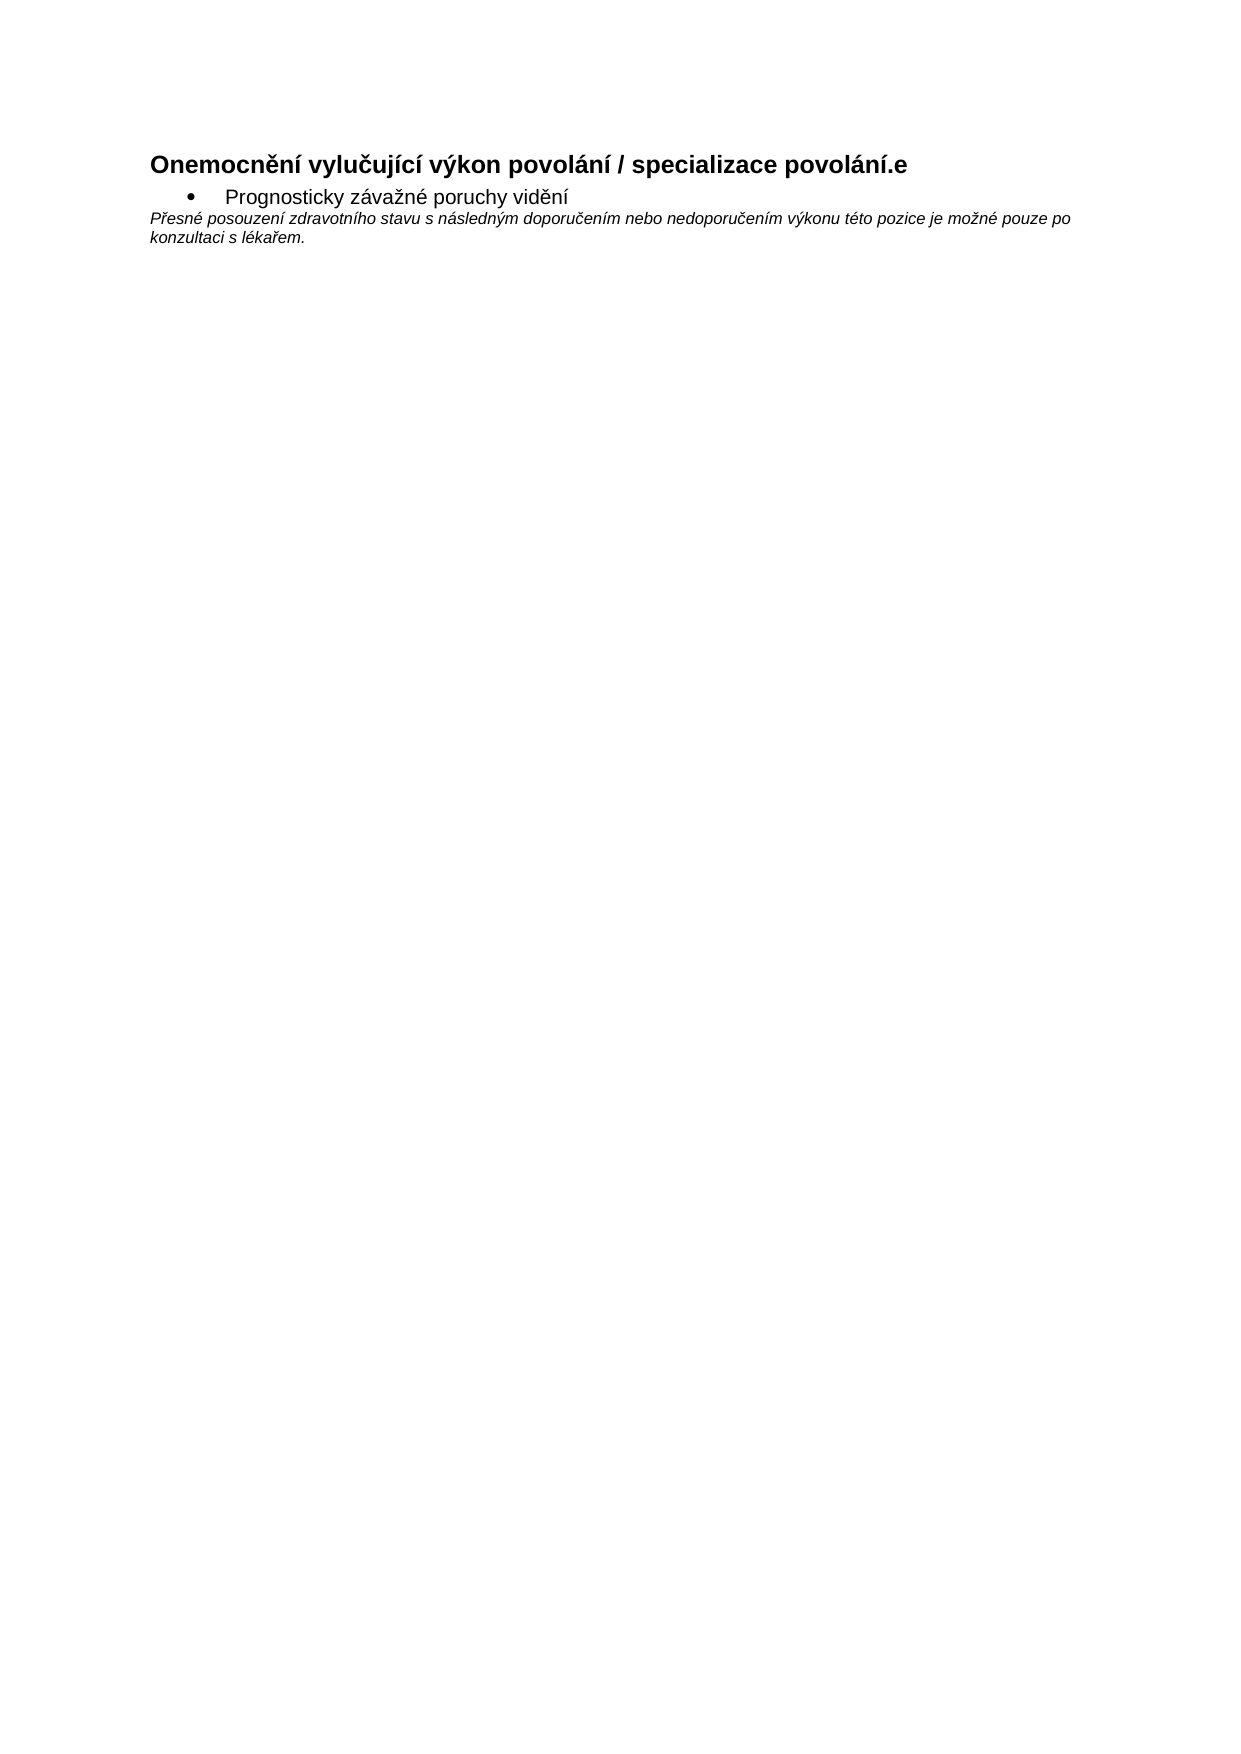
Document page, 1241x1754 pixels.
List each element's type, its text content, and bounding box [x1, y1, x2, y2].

text Přesné posouzení zdravotního stavu s následným doporučením nebo nedoporučením výkonu této pozice je možné pouze po konzultaci s lékařem. [150, 209, 1090, 247]
list Prognosticky závažné poruchy vidění [187, 185, 1090, 209]
subtitle Onemocnění vylučující výkon povolání / specializace povolání.e [150, 150, 1090, 179]
